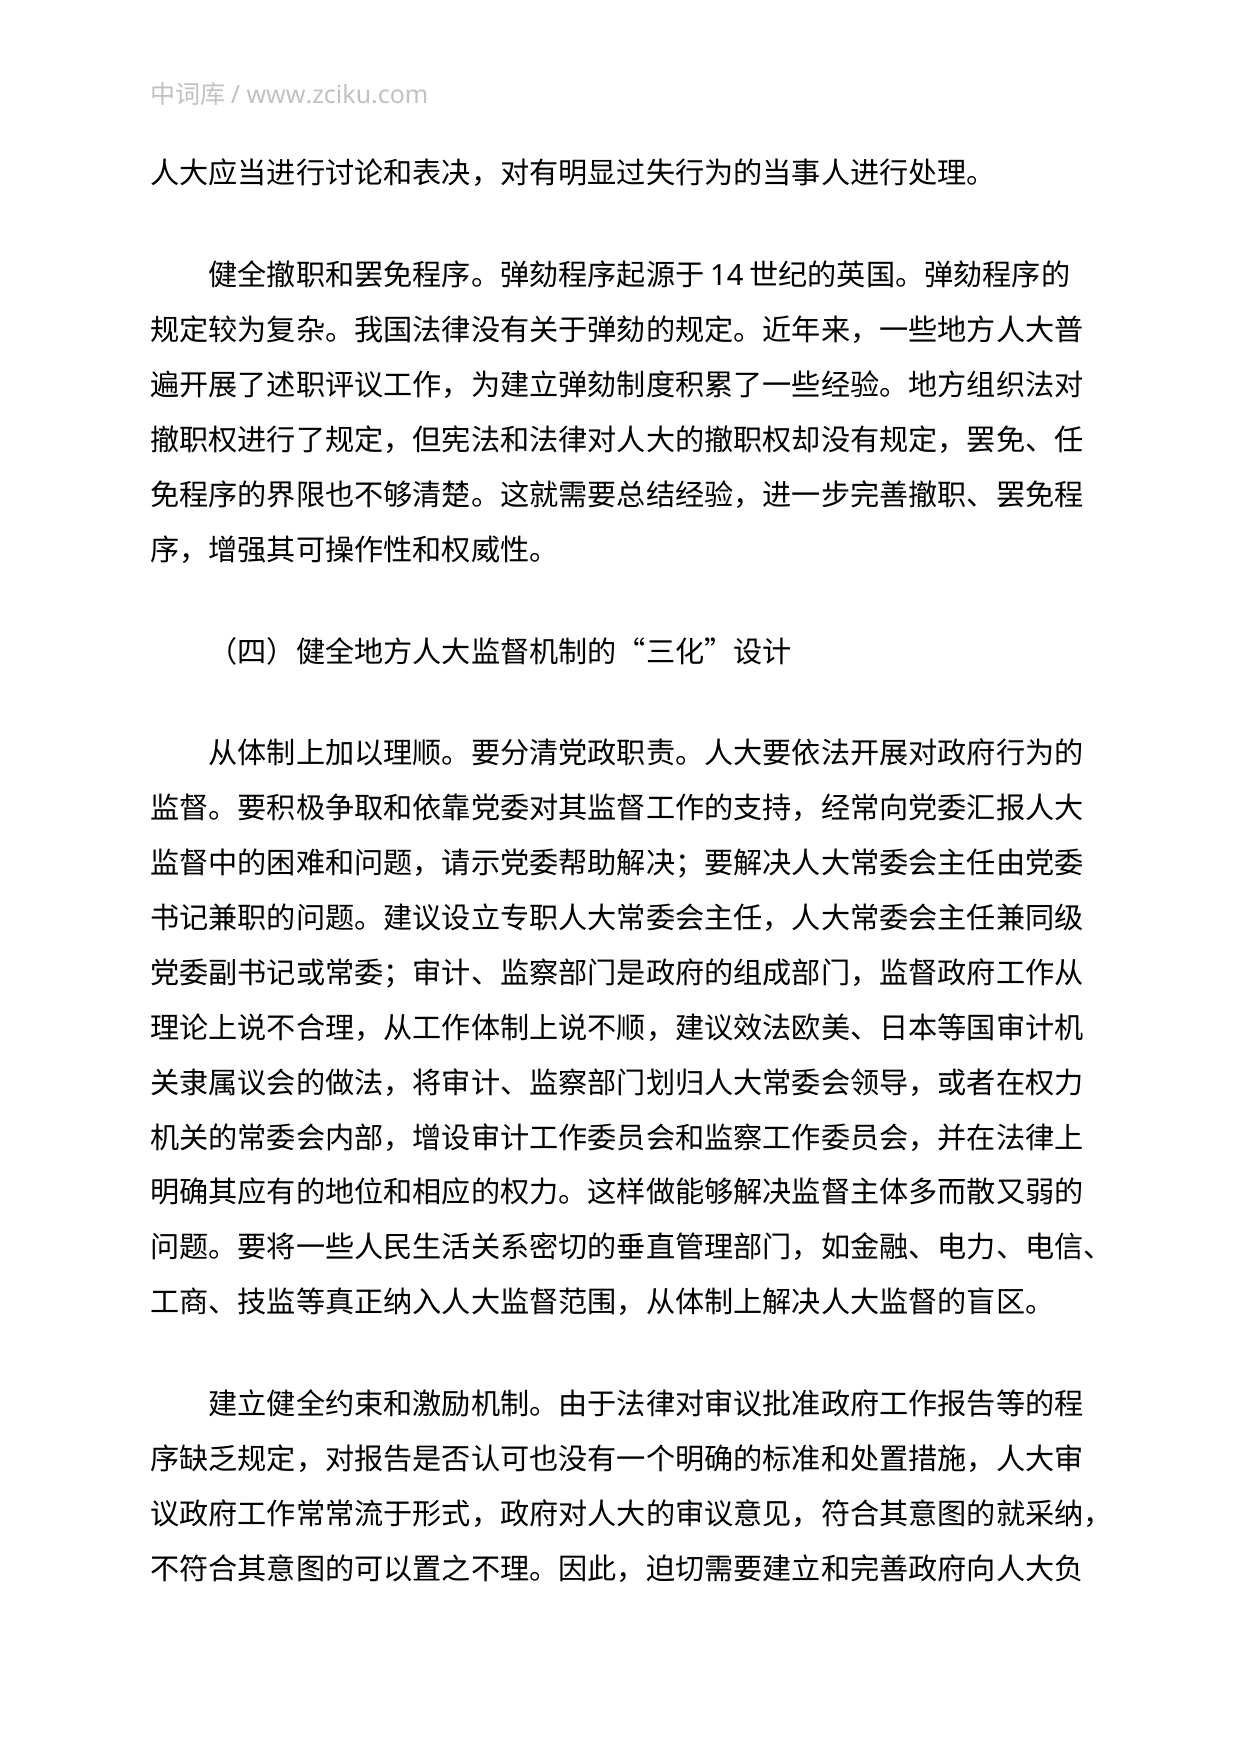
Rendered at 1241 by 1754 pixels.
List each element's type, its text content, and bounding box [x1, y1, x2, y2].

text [150, 1381, 1090, 1588]
text （四）健全地方人大监督机制的“三化”设计 [150, 628, 1090, 670]
text 健全撤职和罢免程序。弹劾程序起源于14世纪的英国。弹劾程序的规定较为复杂。我国法律没有关于弹劾的规定。近年来，一些地方人大普遍开展了述职评议工作，为建立弹劾制度积累了一些经验。地方组织法对撤职权进行了规定，但宪法和法律对人大的撤职权却没有规定，罢免、任免程序的界限也不够清楚。这就需要总结经验，进一步完善撤职、罢免程序，增强其可操作性和权威性。 [150, 252, 1090, 569]
text 从体制上加以理顺。要分清党政职责。人大要依法开展对政府行为的监督。要积极争取和依靠党委对其监督工作的支持，经常向党委汇报人大监督中的困难和问题，请示党委帮助解决；要解决人大常委会主任由党委书记兼职的问题。建议设立专职人大常委会主任，人大常委会主任兼同级党委副书记或常委；审计、监察部门是政府的组成部门，监督政府工作从理论上说不合理，从工作体制上说不顺，建议效法欧美、日本等国审计机关隶属议会的做法，将审计、监察部门划归人大常委会领导，或者在权力机关的常委会内部，增设审计工作委员会和监察工作委员会，并在法律上明确其应有的地位和相应的权力。这样做能够解决监督主体多而散又弱的问题。要将一些人民生活关系密切的垂直管理部门，如金融、电力、电信、工商、技监等真正纳入人大监督范围，从体制上解决人大监督的盲区。 [150, 730, 1090, 1321]
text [150, 150, 1090, 192]
